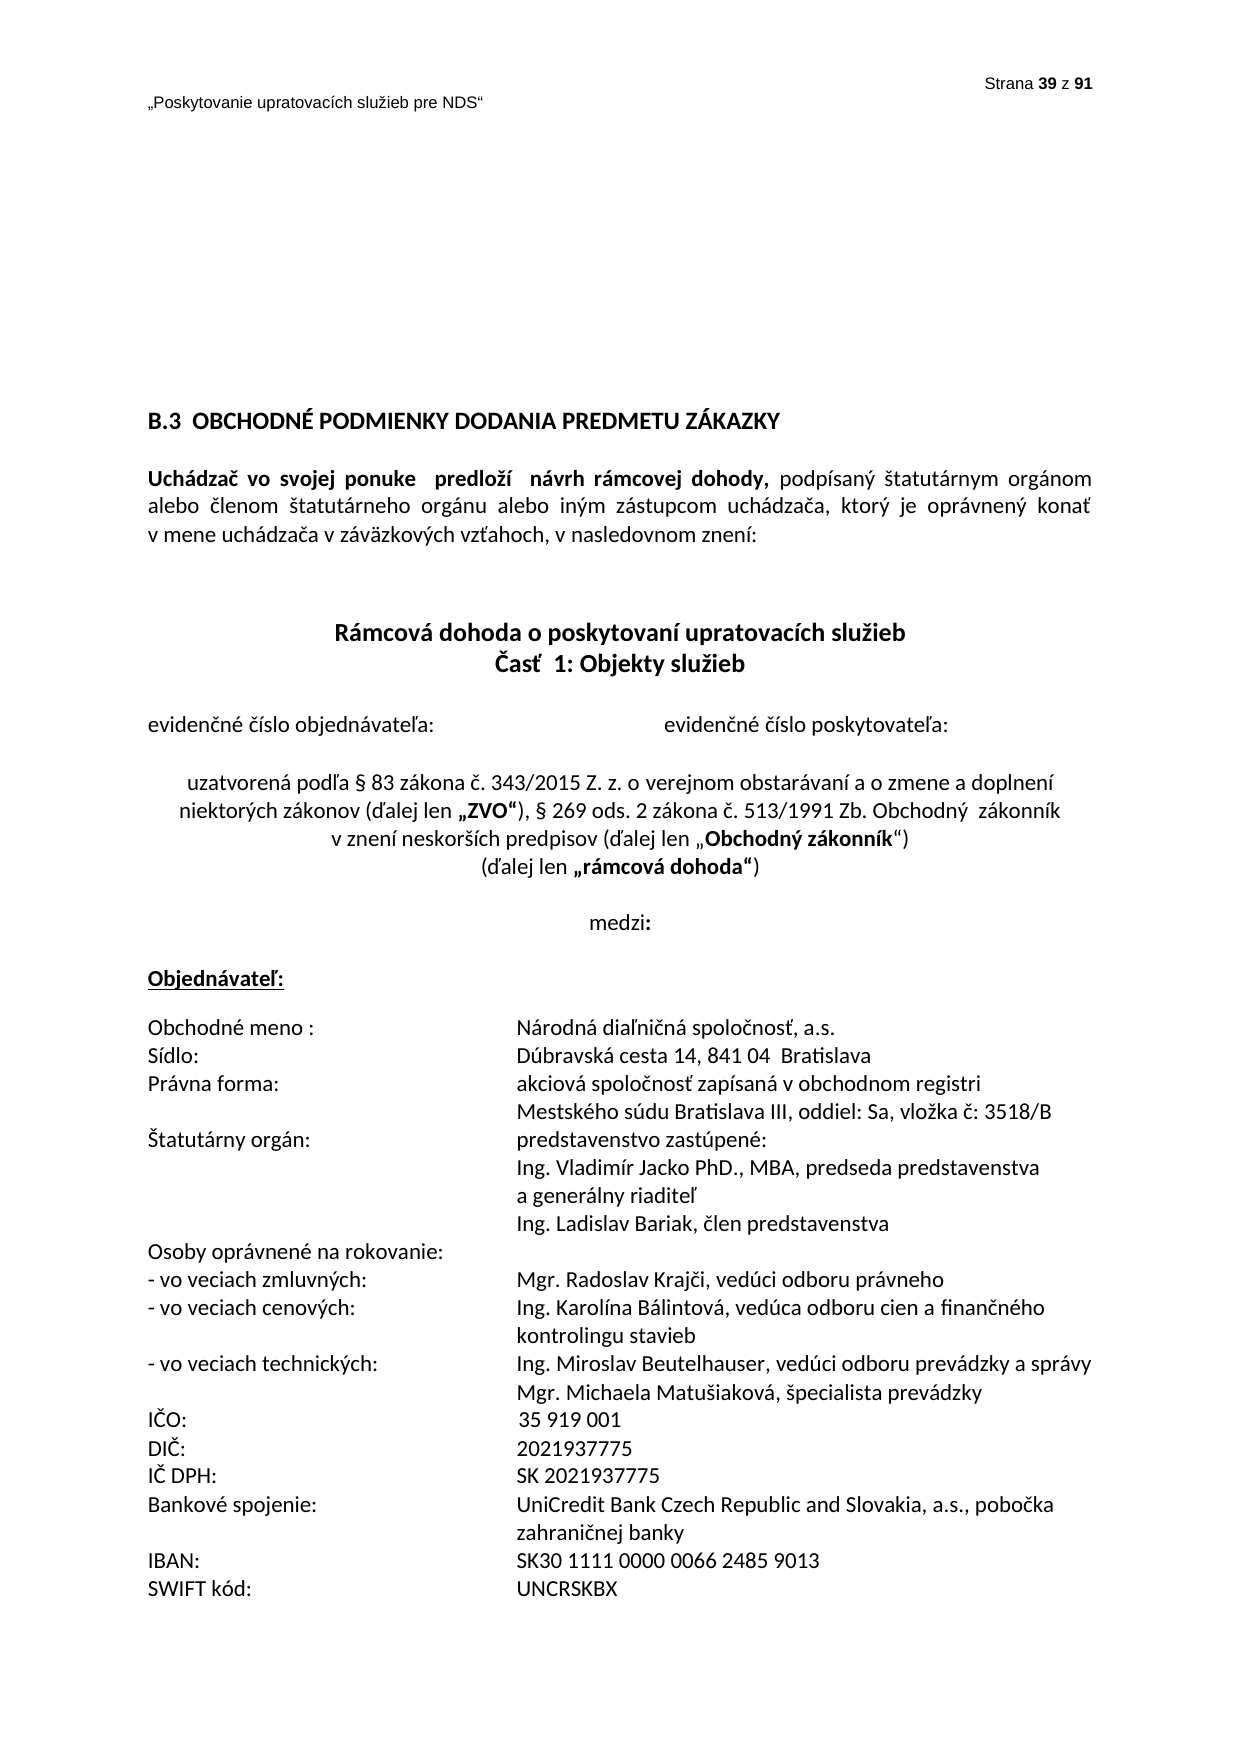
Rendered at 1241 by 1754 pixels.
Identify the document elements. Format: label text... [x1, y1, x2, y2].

text medzi: [148, 908, 1093, 936]
text - vo veciach technických: Ing. Miroslav Beutelhauser, vedúci odboru prevádzky a správy [148, 1349, 1093, 1378]
text uzatvorená podľa § 83 zákona č. 343/2015 Z. z. o verejnom obstarávaní a o zmene a doplnení niektorých zákonov (ďalej len „ZVO“), § 269 ods. 2 zákona č. 513/1991 Zb. Obchodný zákonník [148, 768, 1093, 824]
text Osoby oprávnené na rokovanie: [148, 1237, 1093, 1266]
text IBAN: SK30 1111 0000 0066 2485 9013 [148, 1546, 1093, 1574]
text Ing. Vladimír Jacko PhD., MBA, predseda predstavenstva a generálny riaditeľ [148, 1153, 1093, 1209]
text Rámcová dohoda o poskytovaní upratovacích služieb [148, 616, 1093, 647]
text v znení neskorších predpisov (ďalej len „Obchodný zákonník“) [148, 824, 1093, 852]
text IČ DPH: SK 2021937775 [148, 1462, 1093, 1490]
text Objednávateľ: [148, 964, 1093, 992]
text Sídlo: Dúbravská cesta 14, 841 04 Bratislava [148, 1041, 1093, 1069]
text Ing. Ladislav Bariak, člen predstavenstva [148, 1209, 1093, 1237]
text Štatutárny orgán: predstavenstvo zastúpené: [148, 1125, 1093, 1153]
text Časť 1: Objekty služieb [148, 647, 1093, 679]
text SWIFT kód: UNCRSKBX [148, 1574, 1093, 1602]
text - vo veciach cenových: Ing. Karolína Bálintová, vedúca odboru cien a finančného kontrolingu stavieb [148, 1293, 1093, 1349]
text (ďalej len „rámcová dohoda“) [148, 852, 1093, 880]
text - vo veciach zmluvných: Mgr. Radoslav Krajči, vedúci odboru právneho [148, 1266, 1093, 1293]
text Právna forma: akciová spoločnosť zapísaná v obchodnom registri Mestského súdu Bratislava III, oddiel: Sa, vložka č: 3518/B [148, 1069, 1093, 1125]
text DIČ: 2021937775 [148, 1434, 1093, 1462]
text IČO: 35 919 001 [148, 1406, 1093, 1434]
text evidenčné číslo objednávateľa: evidenčné číslo poskytovateľa: [148, 710, 1093, 738]
text Bankové spojenie: UniCredit Bank Czech Republic and Slovakia, a.s., pobočka zahraničnej banky [148, 1490, 1093, 1546]
text Uchádzač vo svojej ponuke predloží návrh rámcovej dohody, podpísaný štatutárnym orgánom alebo členom štatutárneho orgánu alebo iným zástupcom uchádzača, ktorý je oprávnený konať v mene uchádzača v záväzkových vzťahoch, v nasledovnom znení: [148, 464, 1093, 548]
subtitle B.3 OBCHODNÉ PODMIENKY dodania PREDMETU ZÁKAZKY [148, 405, 1093, 436]
text Obchodné meno : Národná diaľničná spoločnosť, a.s. [148, 1013, 1093, 1041]
text Mgr. Michaela Matušiaková, špecialista prevádzky [148, 1378, 1093, 1406]
